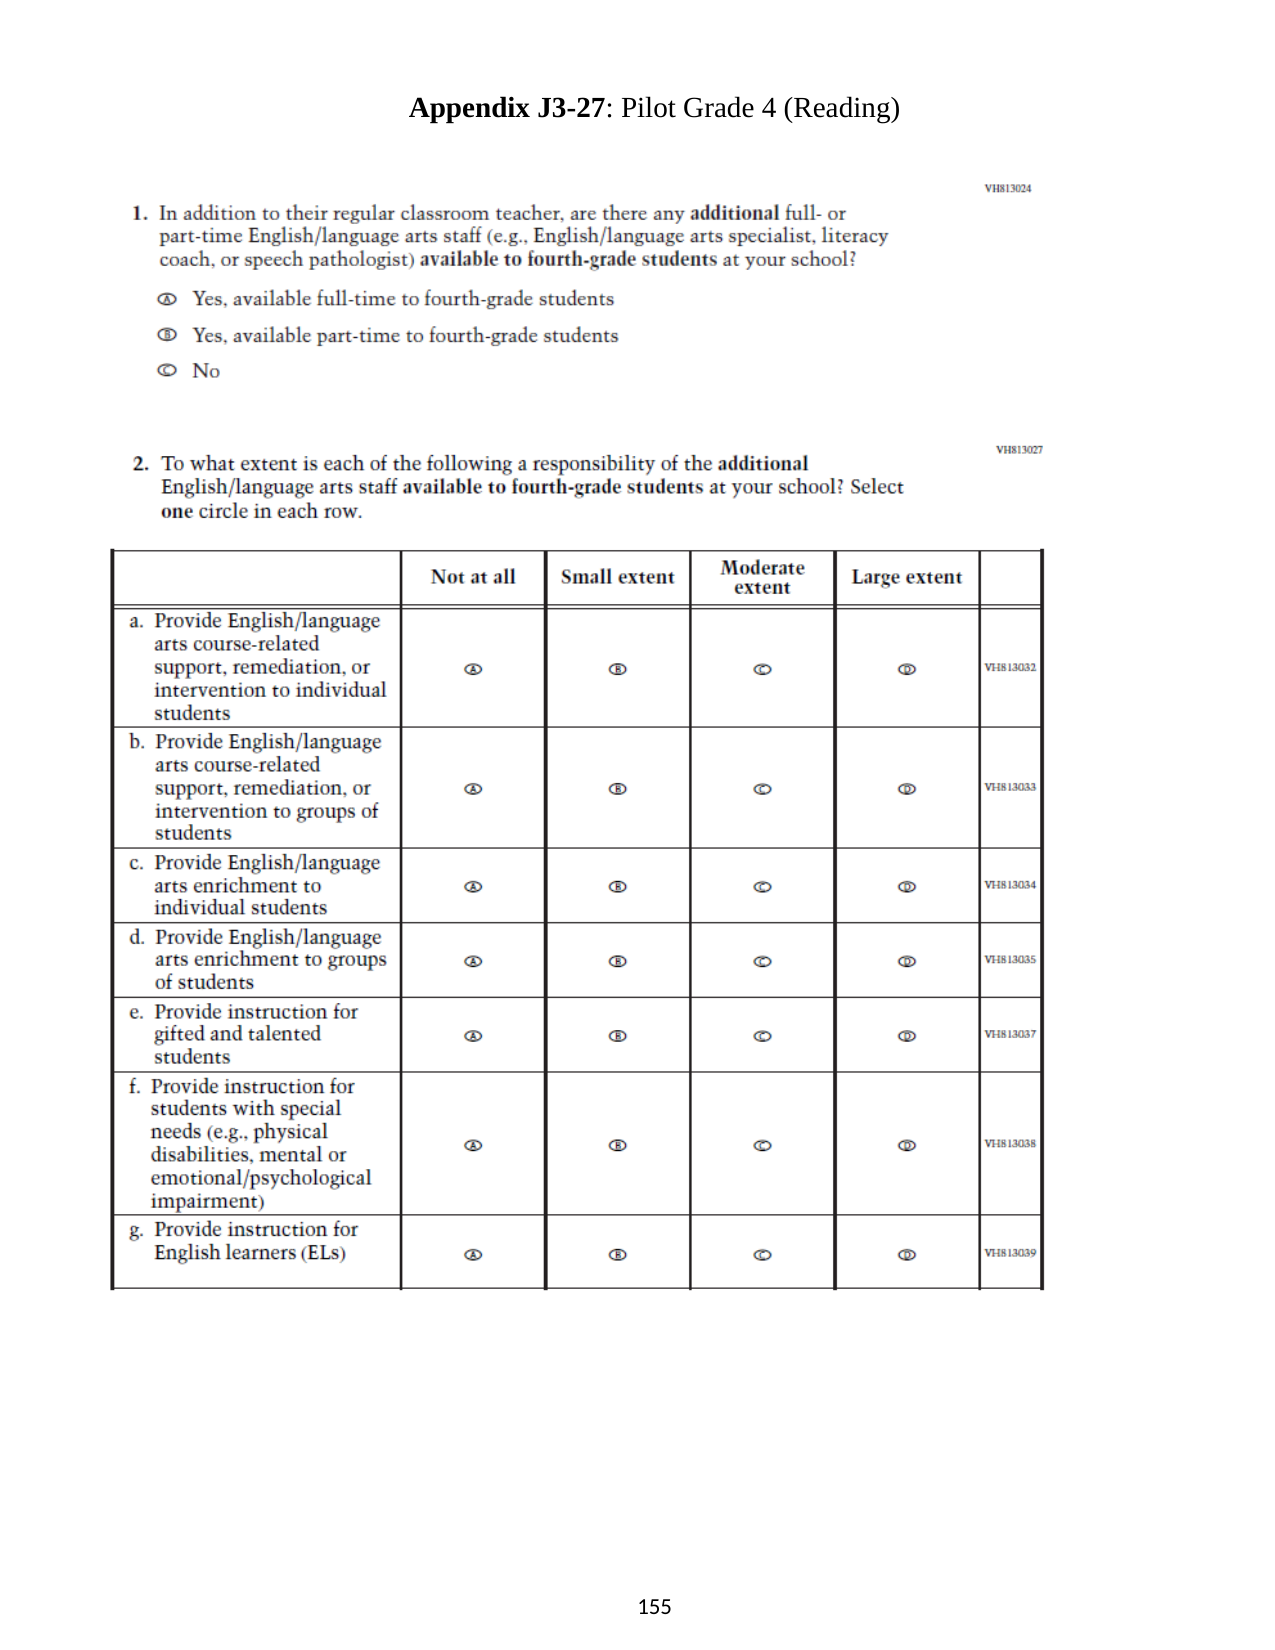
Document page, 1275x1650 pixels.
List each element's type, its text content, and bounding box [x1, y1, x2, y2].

subtitle Appendix J3-27: Pilot Grade 4 (Reading) [90, 90, 1219, 123]
picture [90, 153, 1065, 404]
picture [90, 428, 1065, 1316]
